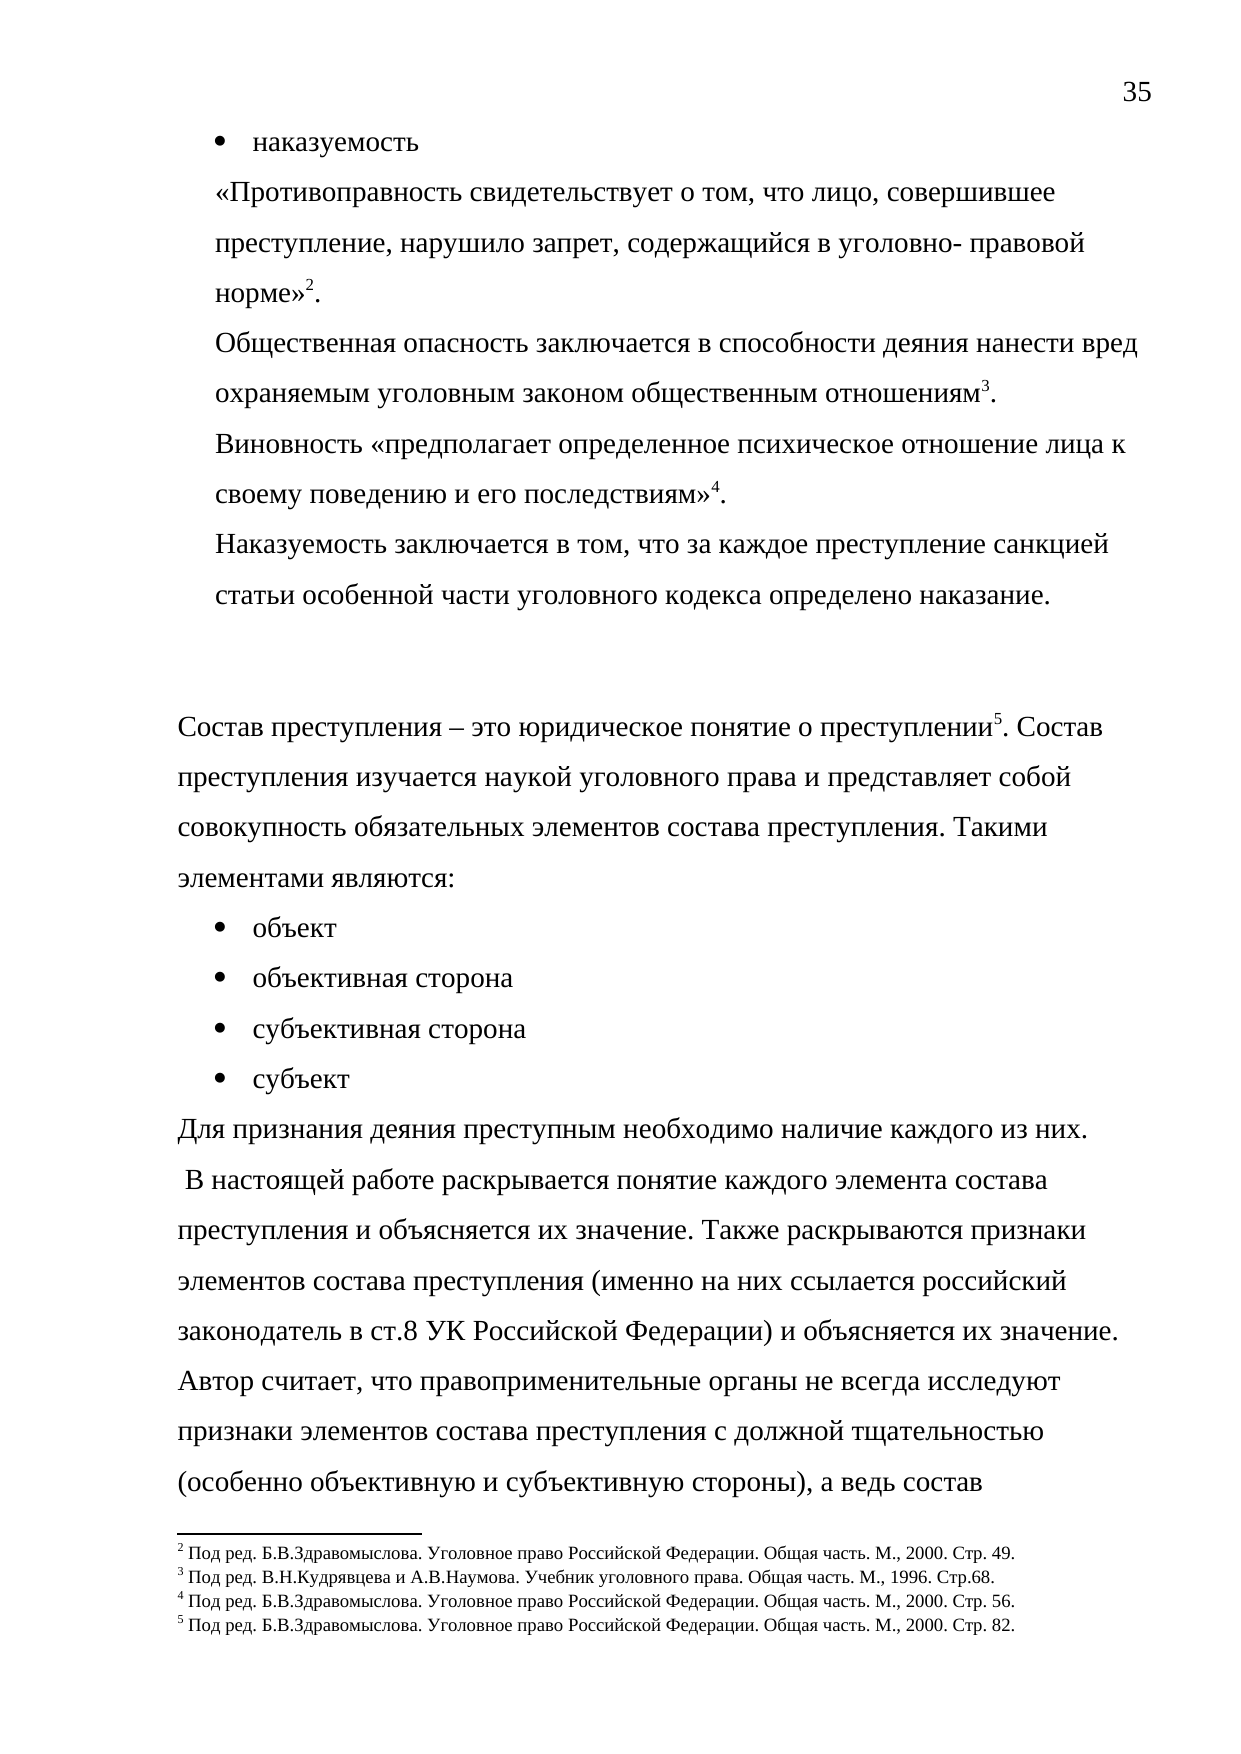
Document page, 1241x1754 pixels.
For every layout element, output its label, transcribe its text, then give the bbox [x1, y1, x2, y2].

list объект [215, 910, 1152, 944]
text Общественная опасность заключается в способности деяния нанести вред охраняемым уголовным законом общественным отношениям. [215, 325, 1152, 409]
text «Противоправность свидетельствует о том, что лицо, совершившее преступление, нарушило запрет, содержащийся в уголовно- правовой норме». [215, 174, 1152, 308]
list субъективная сторона [215, 1011, 1152, 1044]
list объективная сторона [215, 960, 1152, 994]
text Состав преступления – это юридическое понятие о преступлении. Состав преступления изучается наукой уголовного права и представляет собой совокупность обязательных элементов состава преступления. Такими элементами являются: [177, 709, 1152, 893]
text Для признания деяния преступным необходимо наличие каждого из них. [177, 1112, 1152, 1145]
text Наказуемость заключается в том, что за каждое преступление санкцией статьи особенной части уголовного кодекса определено наказание. [215, 527, 1152, 610]
list субъект [215, 1061, 1152, 1095]
list наказуемость [215, 124, 1152, 158]
text Виновность «предполагает определенное психическое отношение лица к своему поведению и его последствиям». [215, 426, 1152, 510]
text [177, 1162, 1152, 1497]
